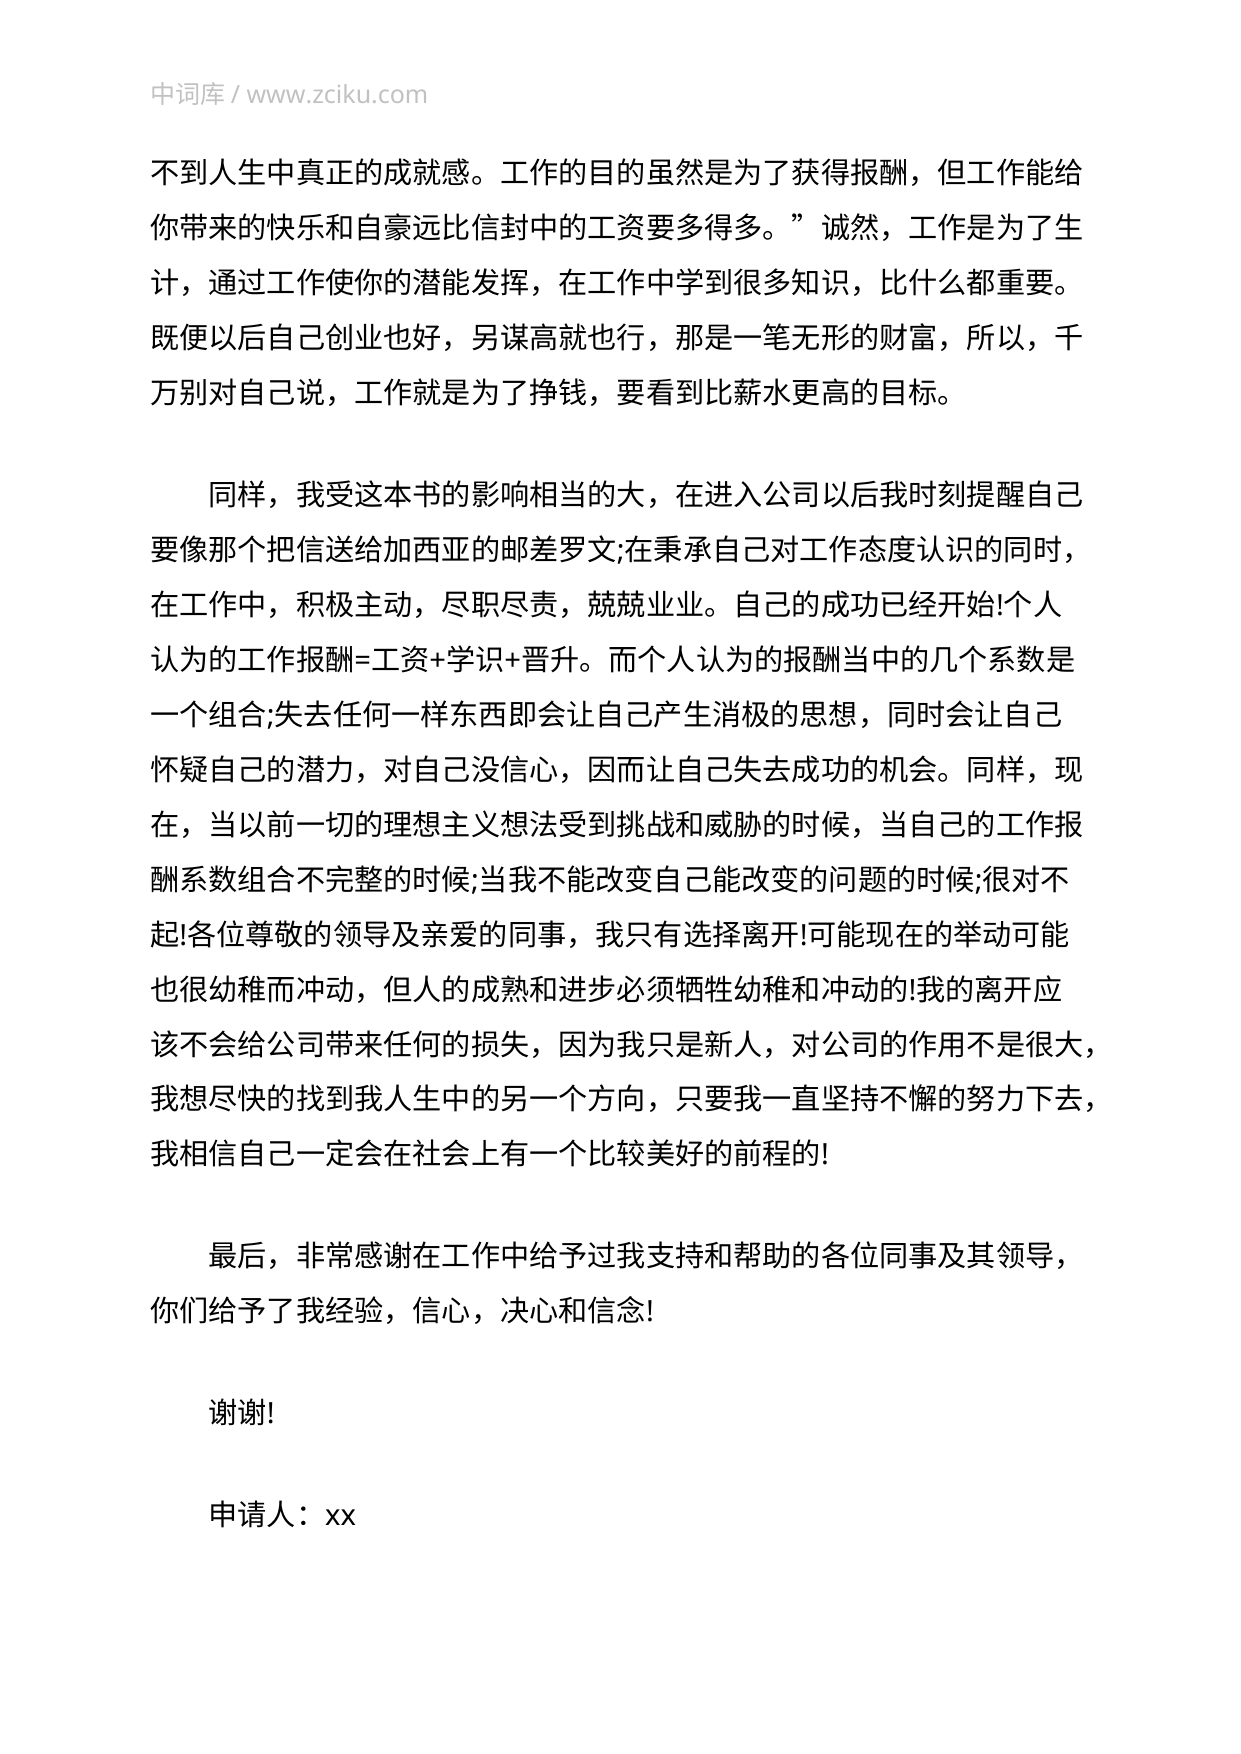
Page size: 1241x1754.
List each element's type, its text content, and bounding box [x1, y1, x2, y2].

text 同样，我受这本书的影响相当的大，在进入公司以后我时刻提醒自己要像那个把信送给加西亚的邮差罗文;在秉承自己对工作态度认识的同时，在工作中，积极主动，尽职尽责，兢兢业业。自己的成功已经开始!个人认为的工作报酬=工资+学识+晋升。而个人认为的报酬当中的几个系数是一个组合;失去任何一样东西即会让自己产生消极的思想，同时会让自己怀疑自己的潜力，对自己没信心，因而让自己失去成功的机会。同样，现在，当以前一切的理想主义想法受到挑战和威胁的时候，当自己的工作报酬系数组合不完整的时候;当我不能改变自己能改变的问题的时候;很对不起!各位尊敬的领导及亲爱的同事，我只有选择离开!可能现在的举动可能也很幼稚而冲动，但人的成熟和进步必须牺牲幼稚和冲动的!我的离开应该不会给公司带来任何的损失，因为我只是新人，对公司的作用不是很大，我想尽快的找到我人生中的另一个方向，只要我一直坚持不懈的努力下去，我相信自己一定会在社会上有一个比较美好的前程的! [150, 471, 1090, 1173]
text 谢谢! [150, 1390, 1090, 1432]
text 最后，非常感谢在工作中给予过我支持和帮助的各位同事及其领导，你们给予了我经验，信心，决心和信念! [150, 1233, 1090, 1330]
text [150, 150, 1090, 412]
text 申请人：xx [150, 1492, 1090, 1534]
